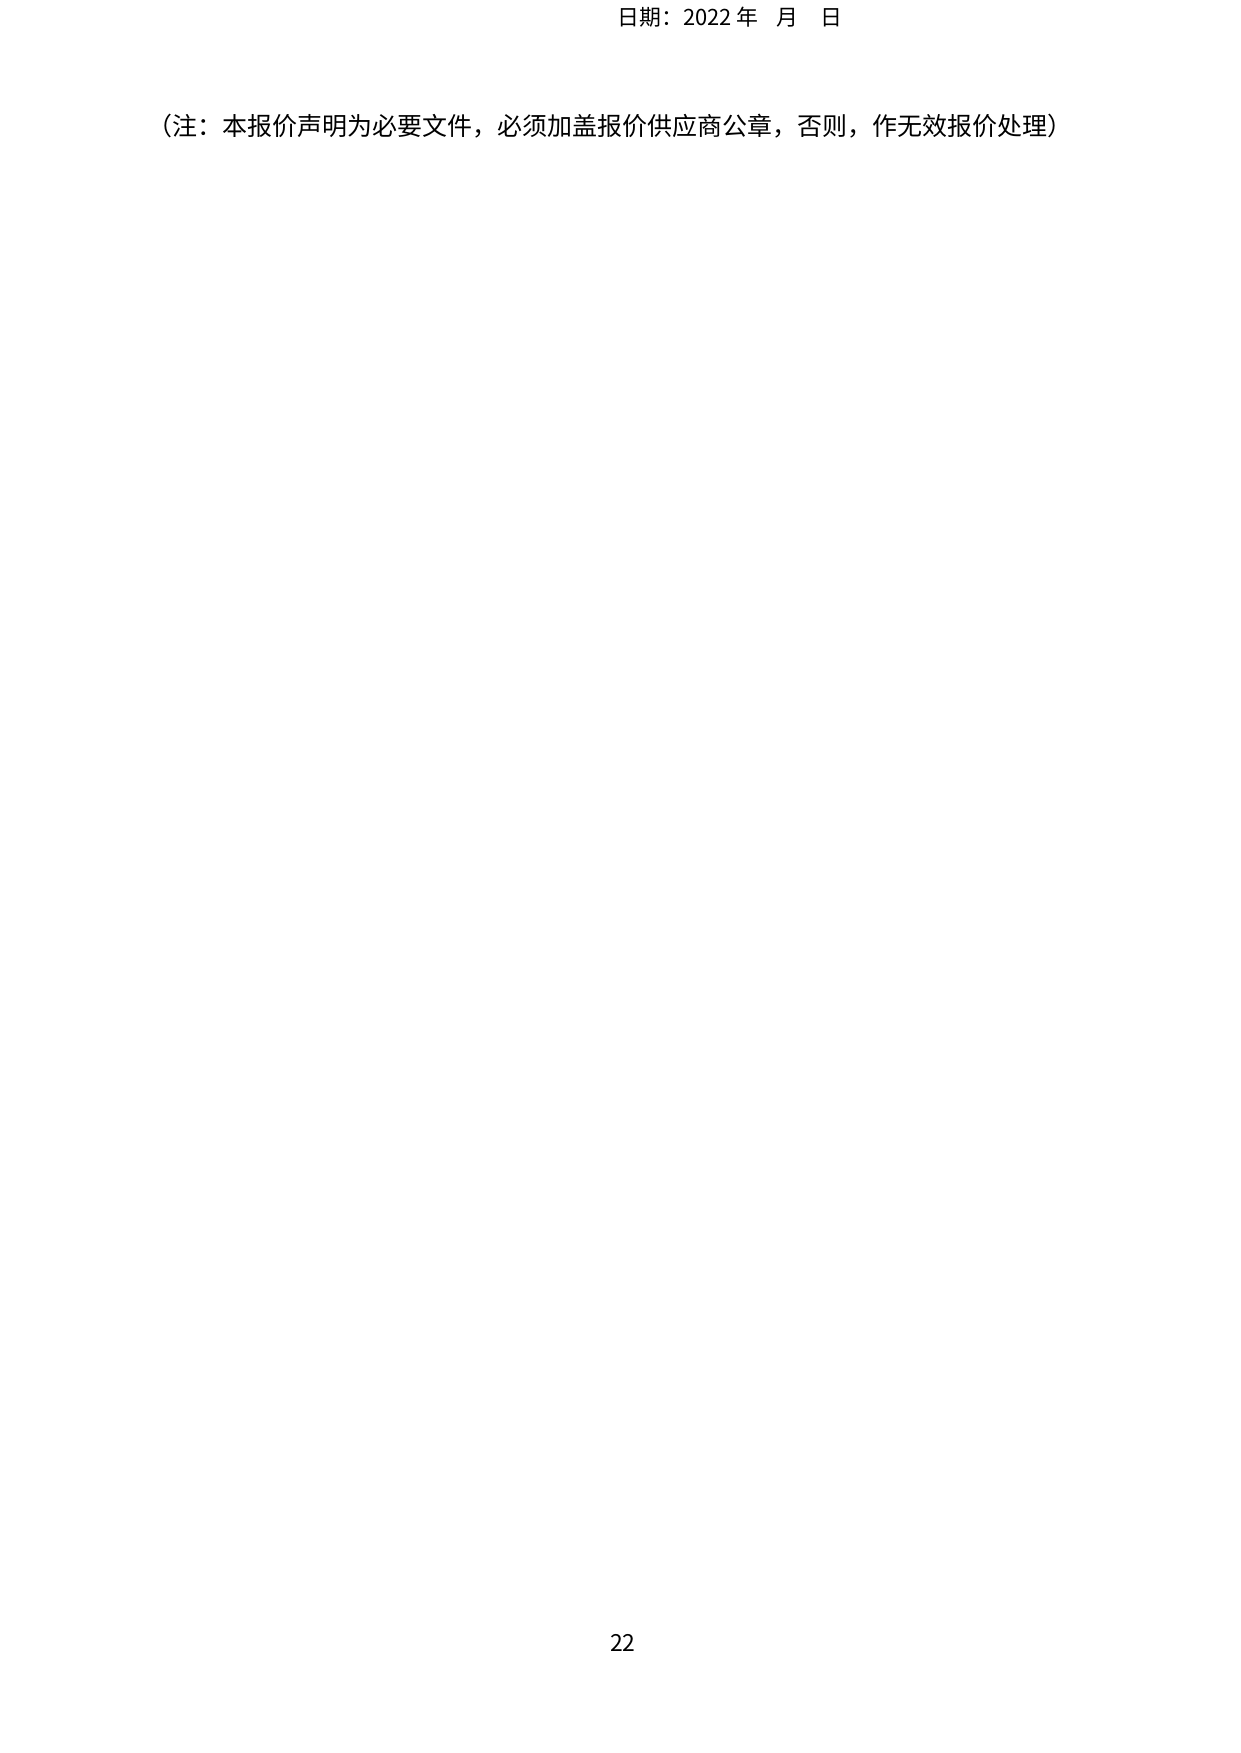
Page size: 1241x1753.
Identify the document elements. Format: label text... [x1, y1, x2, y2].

text （注：本报价声明为必要文件，必须加盖报价供应商公章，否则，作无效报价处理） [147, 106, 1161, 143]
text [617, 0, 842, 32]
